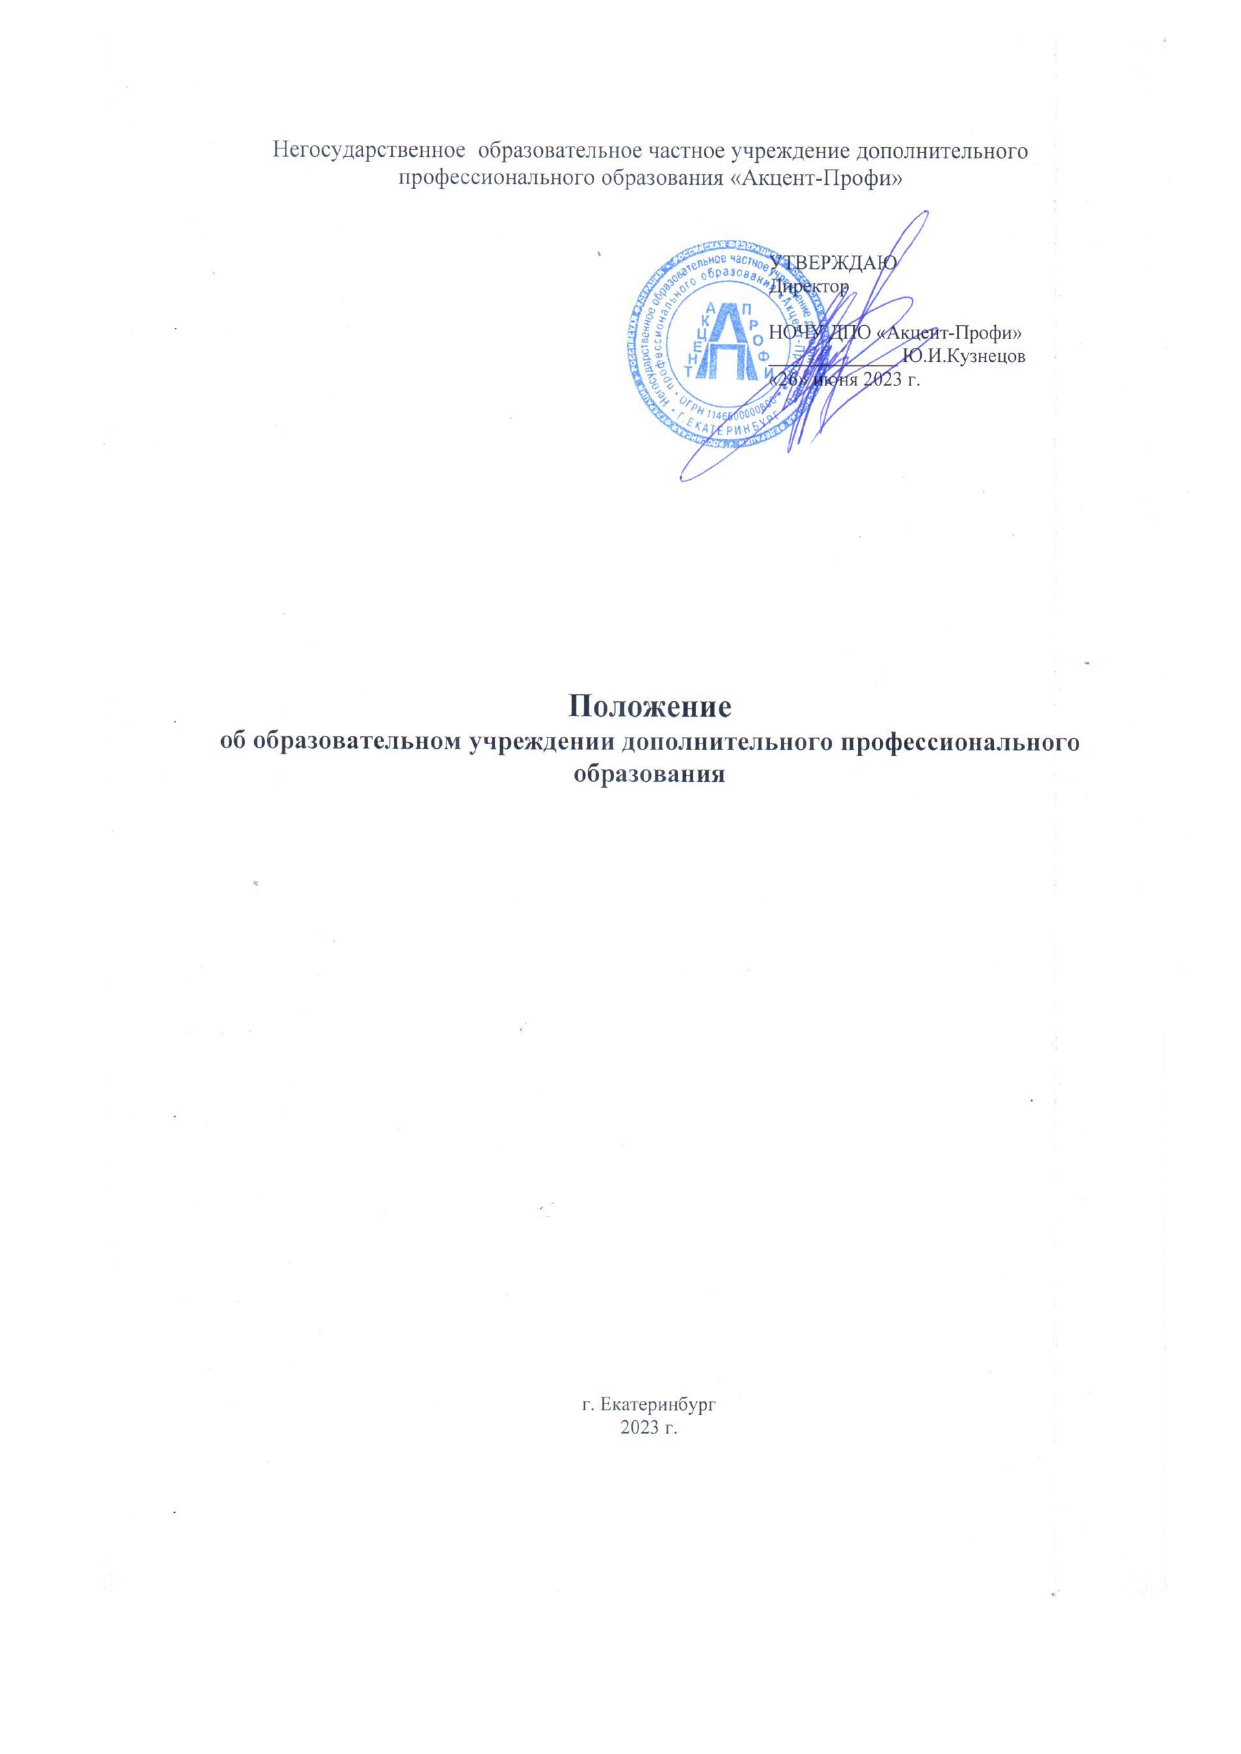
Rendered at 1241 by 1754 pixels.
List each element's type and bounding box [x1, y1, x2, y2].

picture [100, 37, 1200, 1605]
